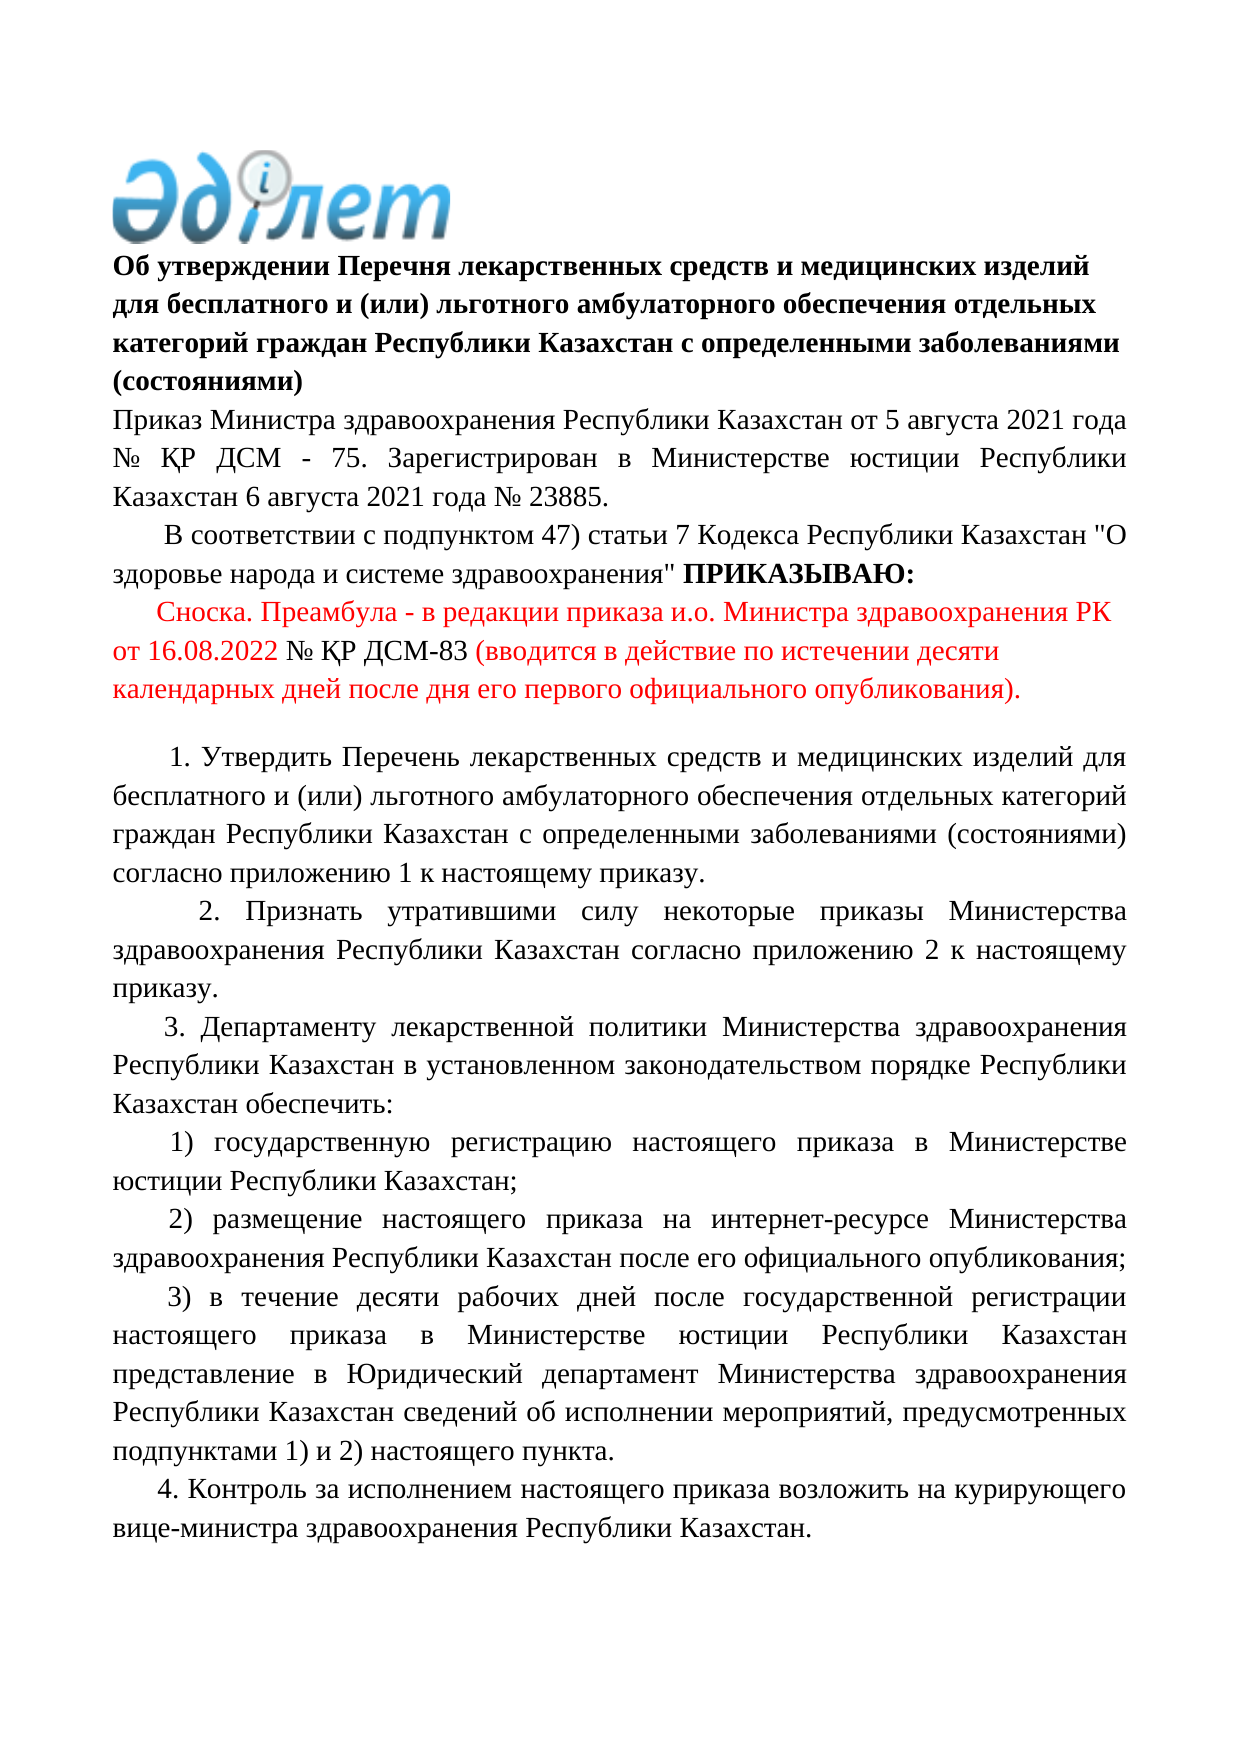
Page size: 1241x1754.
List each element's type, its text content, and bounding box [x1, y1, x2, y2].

text В соответствии с подпунктом 47) статьи 7 Кодекса Республики Казахстан "О здоровье народа и системе здравоохранения" ПРИКАЗЫВАЮ: [112, 517, 1128, 589]
text 1) государственную регистрацию настоящего приказа в Министерстве юстиции Республики Казахстан; [112, 1124, 1128, 1197]
text 3. Департаменту лекарственной политики Министерства здравоохранения Республики Казахстан в установленном законодательством порядке Республики Казахстан обеспечить: [112, 1009, 1128, 1119]
text 3) в течение десяти рабочих дней после государственной регистрации настоящего приказа в Министерстве юстиции Республики Казахстан представление в Юридический департамент Министерства здравоохранения Республики Казахстан сведений об исполнении мероприятий, предусмотренных подпунктами 1) и 2) настоящего пункта. [112, 1279, 1128, 1466]
text Сноска. Преамбула - в редакции приказа и.о. Министра здравоохранения РК от 16.08.2022 № ҚР ДСМ-83 (вводится в действие по истечении десяти календарных дней после дня его первого официального опубликования). [112, 594, 1128, 735]
text 4. Контроль за исполнением настоящего приказа возложить на курирующего вице-министра здравоохранения Республики Казахстан. [112, 1471, 1128, 1543]
text Приказ Министра здравоохранения Республики Казахстан от 5 августа 2021 года № ҚР ДСМ - 75. Зарегистрирован в Министерстве юстиции Республики Казахстан 6 августа 2021 года № 23885. [112, 402, 1128, 512]
picture [112, 150, 451, 244]
text 1. Утвердить Перечень лекарственных средств и медицинских изделий для бесплатного и (или) льготного амбулаторного обеспечения отдельных категорий граждан Республики Казахстан с определенными заболеваниями (состояниями) согласно приложению 1 к настоящему приказу. [112, 739, 1128, 888]
text 2) размещение настоящего приказа на интернет-ресурсе Министерства здравоохранения Республики Казахстан после его официального опубликования; [112, 1202, 1128, 1274]
text 2. Признать утратившими силу некоторые приказы Министерства здравоохранения Республики Казахстан согласно приложению 2 к настоящему приказу. [112, 893, 1128, 1004]
text Об утверждении Перечня лекарственных средств и медицинских изделий для бесплатного и (или) льготного амбулаторного обеспечения отдельных категорий граждан Республики Казахстан с определенными заболеваниями (состояниями) [112, 248, 1128, 397]
